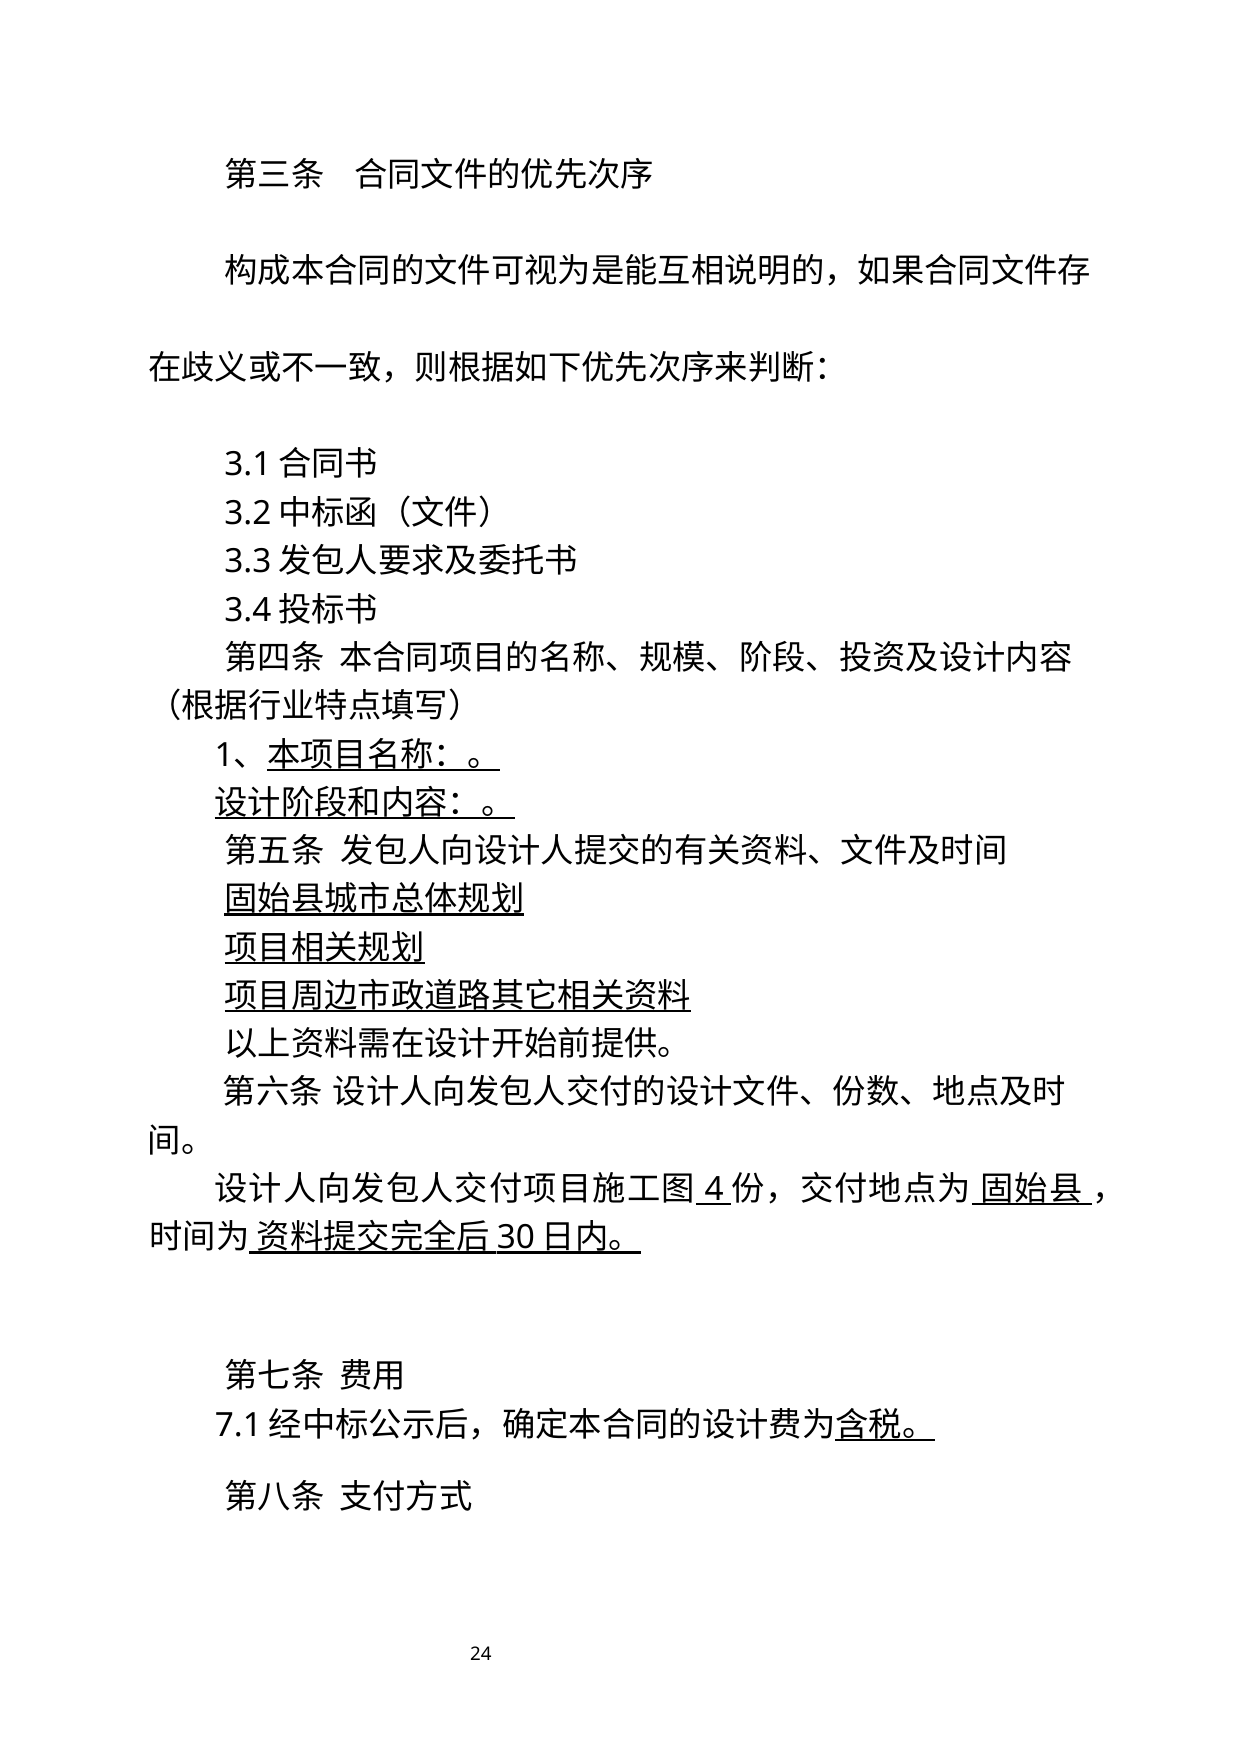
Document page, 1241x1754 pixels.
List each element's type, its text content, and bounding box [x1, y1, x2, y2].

text 3.2中标函（文件） [148, 486, 1092, 534]
text 设计阶段和内容：。 [148, 776, 1092, 824]
text 以上资料需在设计开始前提供。 [224, 1017, 1092, 1065]
text 7.1经中标公示后，确定本合同的设计费为含税。 [148, 1397, 1092, 1446]
text 固始县城市总体规划 [224, 872, 1092, 920]
text 项目相关规划 [224, 920, 1092, 969]
text 构成本合同的文件可视为是能互相说明的，如果合同文件存在歧义或不一致，则根据如下优先次序来判断： [148, 244, 1092, 389]
text 项目周边市政道路其它相关资料 [224, 969, 1092, 1017]
text 第八条 支付方式 [148, 1470, 1092, 1518]
text 设计人向发包人交付项目施工图 4份，交付地点为 固始县 ，时间为 资料提交完全后30日内。 [149, 1162, 1092, 1258]
text 第四条 本合同项目的名称、规模、阶段、投资及设计内容（根据行业特点填写） [148, 631, 1092, 727]
text 第五条 发包人向设计人提交的有关资料、文件及时间 [224, 824, 1092, 872]
text 3.1合同书 [148, 437, 1092, 486]
text 3.4投标书 [148, 582, 1092, 631]
text 3.3发包人要求及委托书 [148, 534, 1092, 582]
list 本项目名称：。 [148, 727, 1092, 776]
text 第七条 费用 [148, 1349, 1092, 1397]
text 第六条 设计人向发包人交付的设计文件、份数、地点及时间。 [148, 1065, 1092, 1162]
text 第三条 合同文件的优先次序 [148, 148, 1092, 196]
